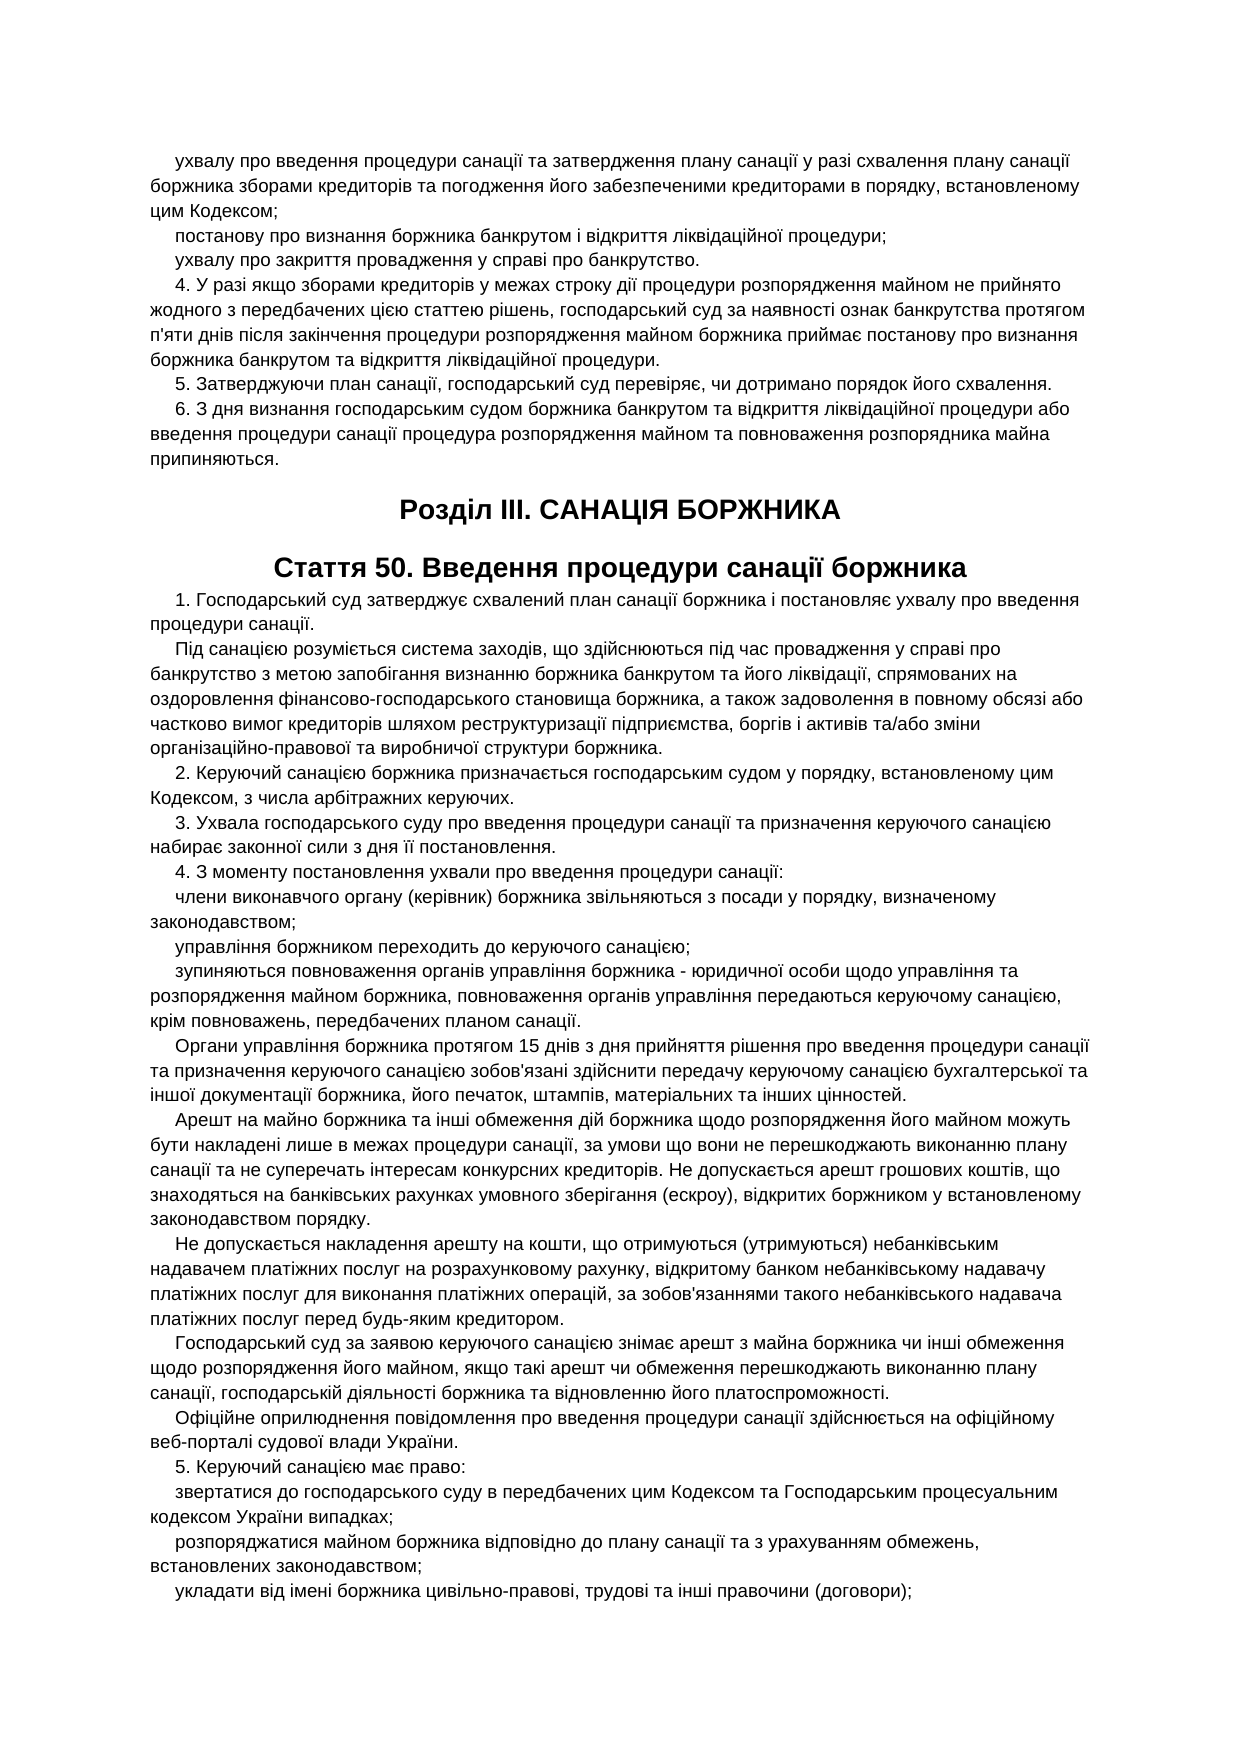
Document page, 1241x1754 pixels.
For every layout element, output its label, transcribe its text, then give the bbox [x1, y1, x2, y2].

text 4. У разі якщо зборами кредиторів у межах строку дії процедури розпорядження майном не прийнято жодного з передбачених цією статтею рішень, господарський суд за наявності ознак банкрутства протягом п'яти днів після закінчення процедури розпорядження майном боржника приймає постанову про визнання боржника банкрутом та відкриття ліквідаційної процедури. [150, 274, 1090, 370]
subtitle Стаття 50. Введення процедури санації боржника [150, 551, 1090, 583]
text укладати від імені боржника цивільно-правові, трудові та інші правочини (договори); [150, 1580, 1090, 1602]
text 5. Затверджуючи план санації, господарський суд перевіряє, чи дотримано порядок його схвалення. [150, 373, 1090, 395]
text 4. З моменту постановлення ухвали про введення процедури санації: [150, 861, 1090, 883]
text ухвалу про закриття провадження у справі про банкрутство. [150, 249, 1090, 271]
text зупиняються повноваження органів управління боржника - юридичної особи щодо управління та розпорядження майном боржника, повноваження органів управління передаються керуючому санацією, крім повноважень, передбачених планом санації. [150, 960, 1090, 1031]
text Арешт на майно боржника та інші обмеження дій боржника щодо розпорядження його майном можуть бути накладені лише в межах процедури санації, за умови що вони не перешкоджають виконанню плану санації та не суперечать інтересам конкурсних кредиторів. Не допускається арешт грошових коштів, що знаходяться на банківських рахунках умовного зберігання (ескроу), відкритих боржником у встановленому законодавством порядку. [150, 1109, 1090, 1230]
text Під санацією розуміється система заходів, що здійснюються під час провадження у справі про банкрутство з метою запобігання визнанню боржника банкрутом та його ліквідації, спрямованих на оздоровлення фінансово-господарського становища боржника, а також задоволення в повному обсязі або частково вимог кредиторів шляхом реструктуризації підприємства, боргів і активів та/або зміни організаційно-правової та виробничої структури боржника. [150, 638, 1090, 759]
text Не допускається накладення арешту на кошти, що отримуються (утримуються) небанківським надавачем платіжних послуг на розрахунковому рахунку, відкритому банком небанківському надавачу платіжних послуг для виконання платіжних операцій, за зобов'язаннями такого небанківського надавача платіжних послуг перед будь-яким кредитором. [150, 1233, 1090, 1329]
text звертатися до господарського суду в передбачених цим Кодексом та Господарським процесуальним кодексом України випадках; [150, 1481, 1090, 1527]
text Офіційне оприлюднення повідомлення про введення процедури санації здійснюється на офіційному веб-порталі судової влади України. [150, 1406, 1090, 1453]
text 3. Ухвала господарського суду про введення процедури санації та призначення керуючого санацією набирає законної сили з дня її постановлення. [150, 811, 1090, 858]
subtitle Розділ III. САНАЦІЯ БОРЖНИКА [150, 493, 1090, 526]
text 1. Господарський суд затверджує схвалений план санації боржника і постановляє ухвалу про введення процедури санації. [150, 588, 1090, 635]
text Господарський суд за заявою керуючого санацією знімає арешт з майна боржника чи інші обмеження щодо розпорядження його майном, якщо такі арешт чи обмеження перешкоджають виконанню плану санації, господарській діяльності боржника та відновленню його платоспроможності. [150, 1332, 1090, 1403]
text Органи управління боржника протягом 15 днів з дня прийняття рішення про введення процедури санації та призначення керуючого санацією зобов'язані здійснити передачу керуючому санацією бухгалтерської та іншої документації боржника, його печаток, штампів, матеріальних та інших цінностей. [150, 1034, 1090, 1106]
text управління боржником переходить до керуючого санацією; [150, 935, 1090, 957]
text 6. З дня визнання господарським судом боржника банкрутом та відкриття ліквідаційної процедури або введення процедури санації процедура розпорядження майном та повноваження розпорядника майна припиняються. [150, 398, 1090, 469]
text ухвалу про введення процедури санації та затвердження плану санації у разі схвалення плану санації боржника зборами кредиторів та погодження його забезпеченими кредиторами в порядку, встановленому цим Кодексом; [150, 150, 1090, 221]
text члени виконавчого органу (керівник) боржника звільняються з посади у порядку, визначеному законодавством; [150, 886, 1090, 932]
text 2. Керуючий санацією боржника призначається господарським судом у порядку, встановленому цим Кодексом, з числа арбітражних керуючих. [150, 762, 1090, 808]
text розпоряджатися майном боржника відповідно до плану санації та з урахуванням обмежень, встановлених законодавством; [150, 1530, 1090, 1577]
text 5. Керуючий санацією має право: [150, 1456, 1090, 1478]
text постанову про визнання боржника банкрутом і відкриття ліквідаційної процедури; [150, 224, 1090, 246]
